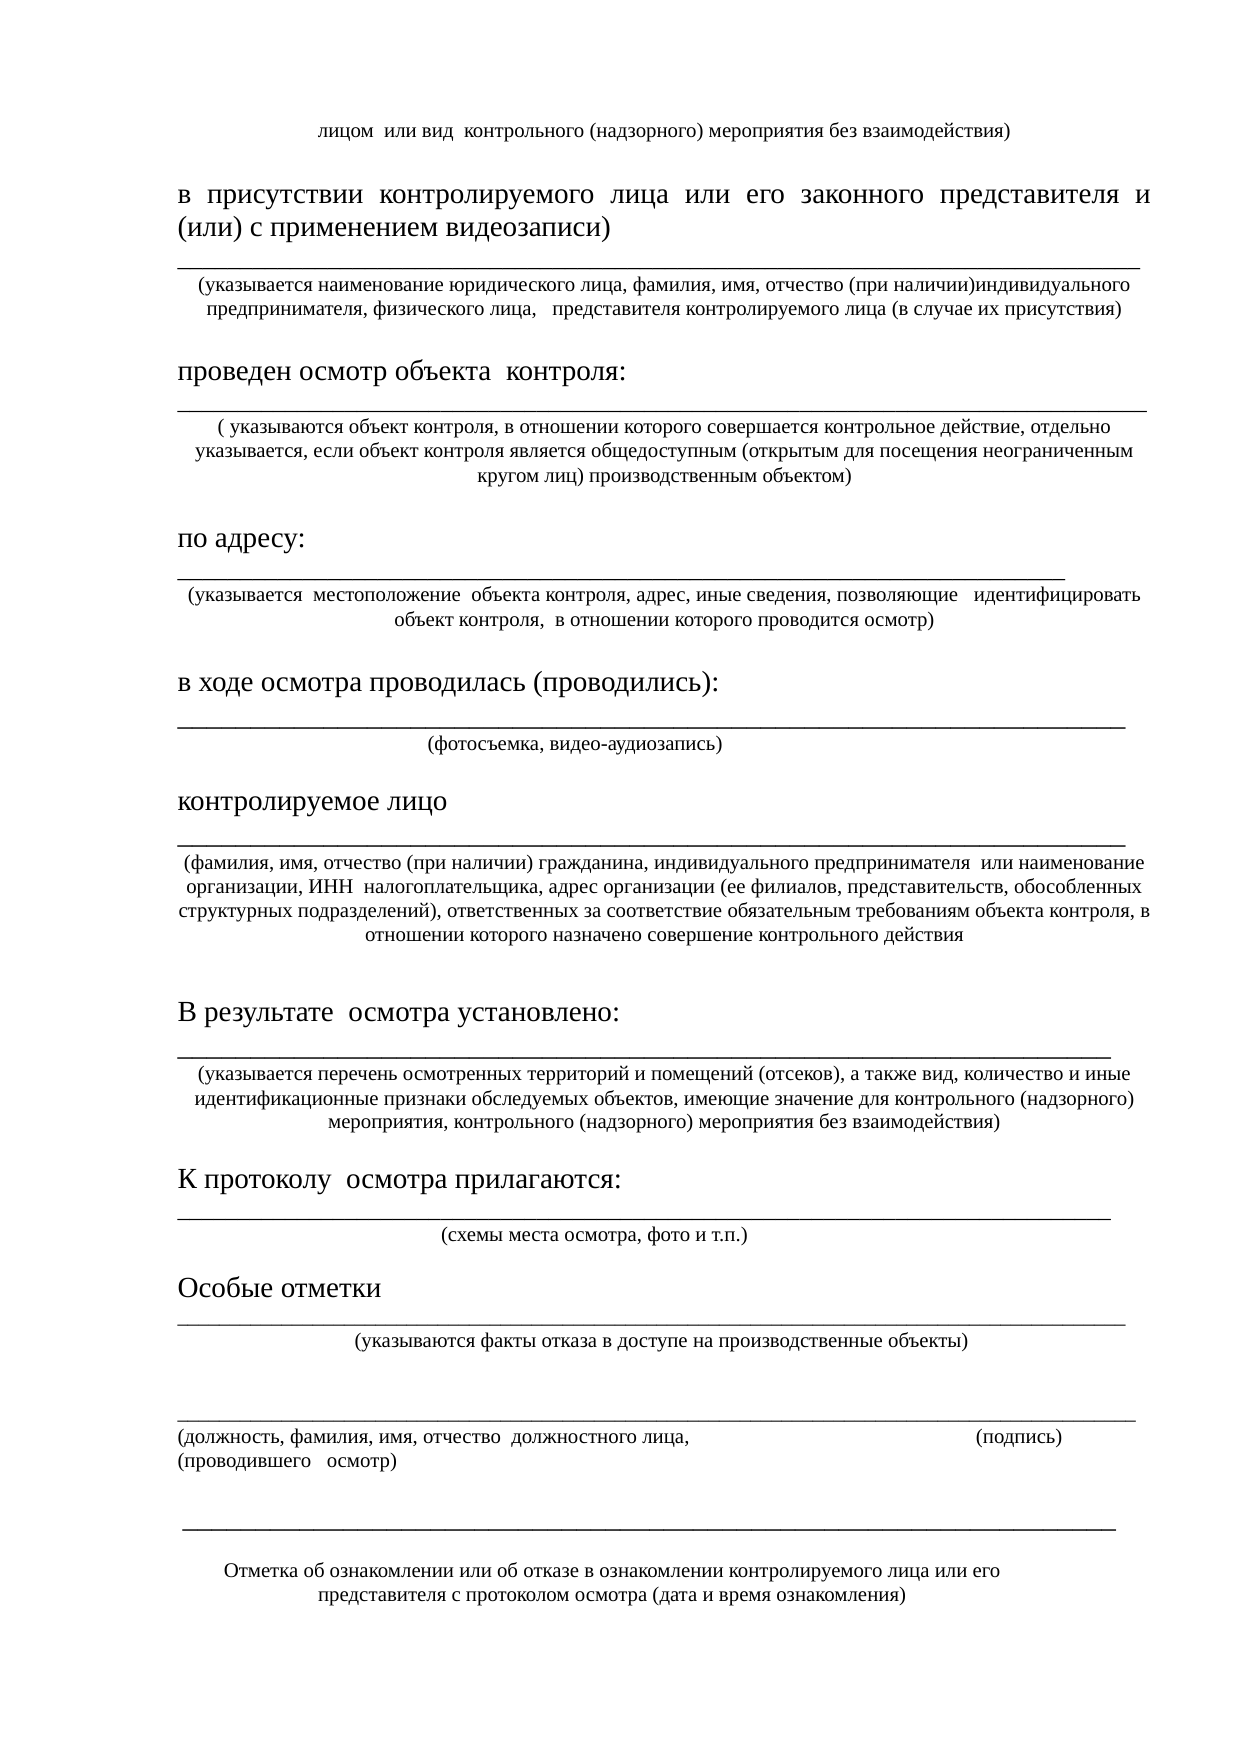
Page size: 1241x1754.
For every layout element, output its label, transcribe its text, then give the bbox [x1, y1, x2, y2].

text _____________________________________________________________________________ [177, 243, 1152, 272]
text _________________________________________________________________ [177, 698, 1152, 731]
text ________________________________________________________________ [177, 1500, 1152, 1533]
text (проводившего осмотр) [177, 1448, 1152, 1472]
text (фамилия, имя, отчество (при наличии) гражданина, индивидуального предпринимателя или наименование организации, ИНН налогоплательщика, адрес организации (ее филиалов, представительств, обособленных структурных подразделений), ответственных за соответствие обязательным требованиям объекта контроля, в отношении которого назначено совершение контрольного действия [177, 850, 1152, 946]
text контролируемое лицо _________________________________________________________________ [177, 783, 1152, 850]
text Особые отметки [177, 1270, 1152, 1304]
text в ходе осмотра проводилась (проводились): [177, 664, 1152, 698]
text (указывается местоположение объекта контроля, адрес, иные сведения, позволяющие идентифицировать объект контроля, в отношении которого проводится осмотр) [177, 582, 1152, 631]
text в присутствии контролируемого лица или его законного представителя и (или) с применением видеозаписи) [177, 176, 1152, 243]
text ______________________________________________________________________________ [177, 1195, 1152, 1222]
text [177, 118, 1152, 142]
text (указывается наименование юридического лица, фамилия, имя, отчество (при наличии)индивидуального предпринимателя, физического лица, представителя контролируемого лица (в случае их присутствия) [177, 272, 1152, 320]
text ( указываются объект контроля, в отношении которого совершается контрольное действие, отдельно указывается, если объект контроля является общедоступным (открытым для посещения неограниченным кругом лиц) производственным объектом) [177, 414, 1152, 487]
text идентификационные признаки обследуемых объектов, имеющие значение для контрольного (надзорного) мероприятия, контрольного (надзорного) мероприятия без взаимодействия) [177, 1085, 1152, 1133]
text (фотосъемка, видео-аудиозапись) [177, 731, 1152, 755]
text (должность, фамилия, имя, отчество должностного лица, (подпись) [177, 1424, 1152, 1448]
text В результате осмотра установлено: ________________________________________________________________ [177, 994, 1152, 1061]
text К протоколу осмотра прилагаются: [177, 1161, 1152, 1195]
text по адресу: _______________________________________________________________________ [177, 520, 1152, 582]
text ___________________________________________________________________________________________ [177, 1304, 1152, 1328]
text (схемы места осмотра, фото и т.п.) [177, 1222, 1152, 1246]
text ____________________________________________________________________________________________ [177, 1400, 1152, 1424]
text (указывается перечень осмотренных территорий и помещений (отсеков), а также вид, количество и иные [177, 1061, 1152, 1085]
text проведен осмотр объекта контроля: _________________________________________________________________________________ [177, 353, 1152, 414]
table_header Отметка об ознакомлении или об отказе в ознакомлении контролируемого лица или его представителя с протоколом осмотра (дата и время ознакомления) [154, 1534, 1071, 1606]
text (указываются факты отказа в доступе на производственные объекты) [177, 1328, 1152, 1352]
